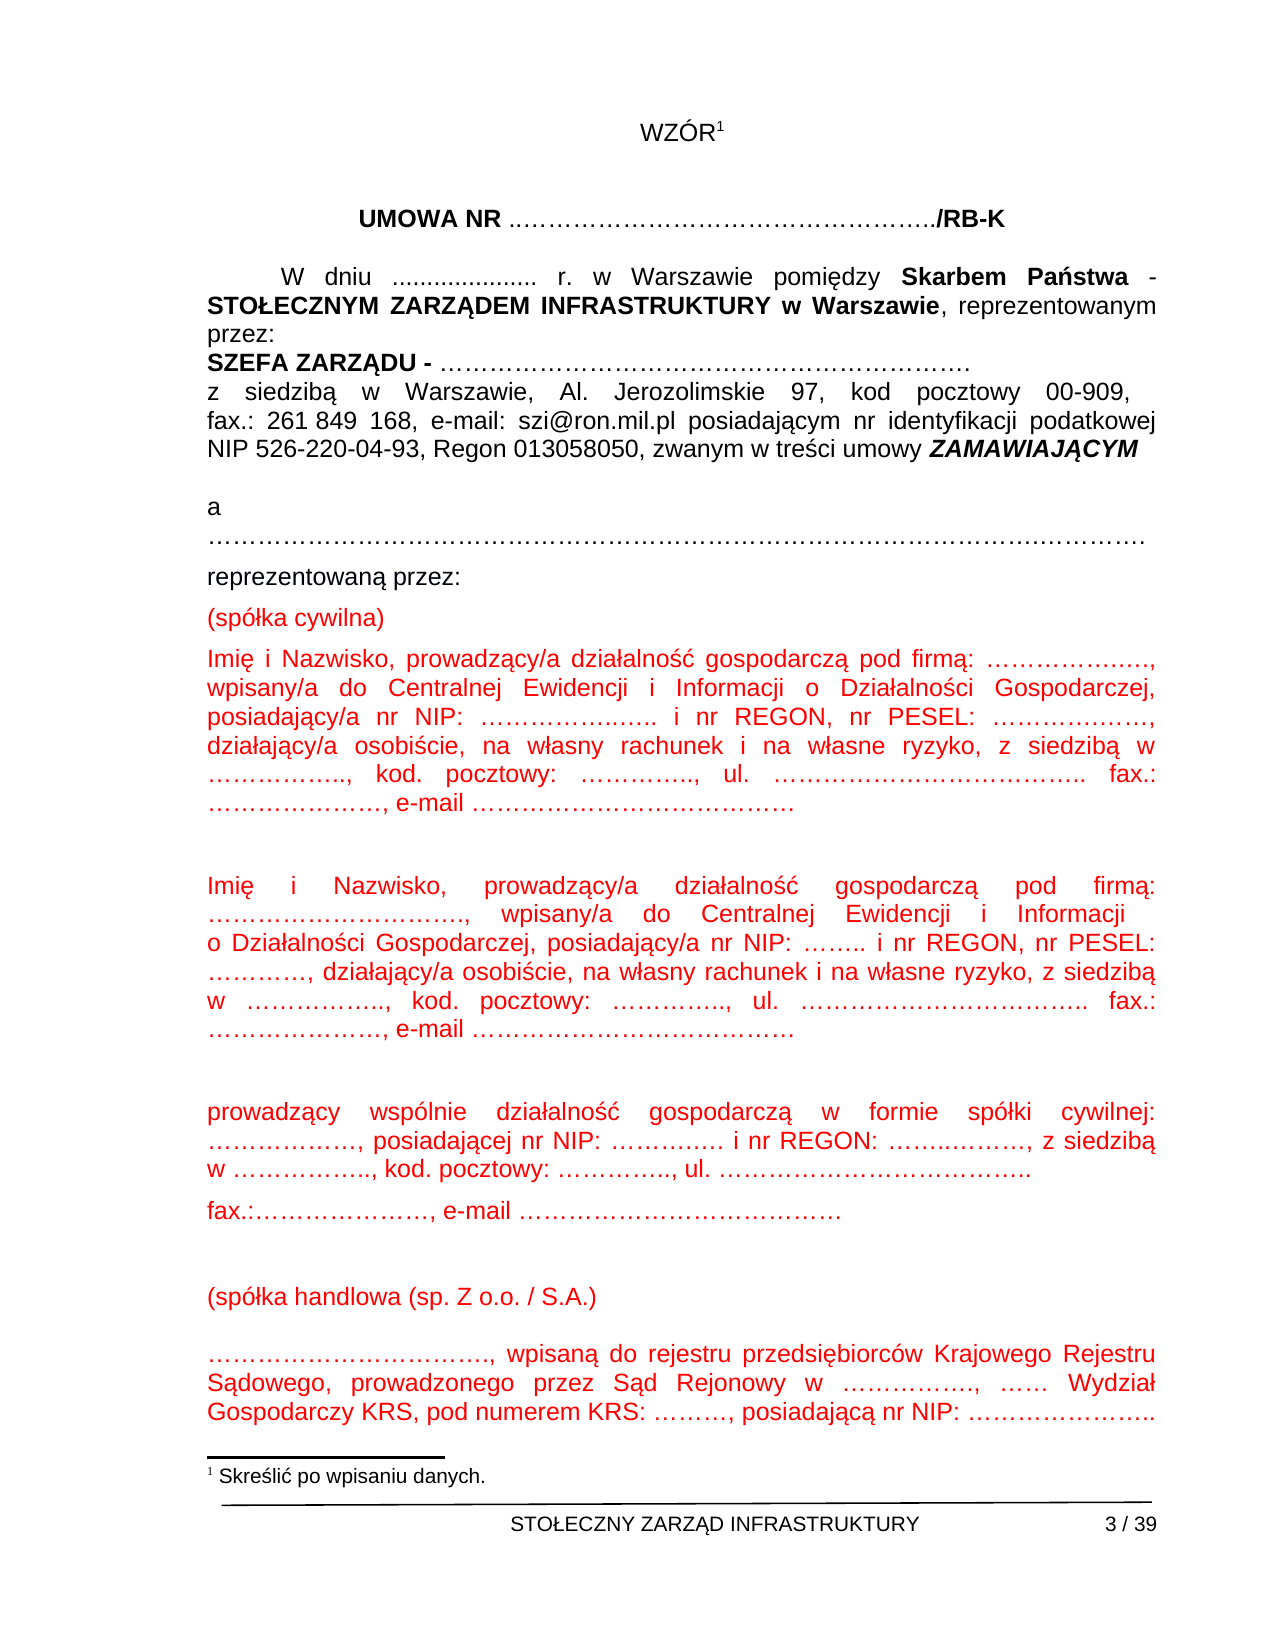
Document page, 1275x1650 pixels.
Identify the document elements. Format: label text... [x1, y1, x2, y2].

text Imię i Nazwisko, prowadzący/a działalność gospodarczą pod firmą: …………….…., wpisany/a do Centralnej Ewidencji i Informacji o Działalności Gospodarczej, posiadający/a nr NIP: ……………..….. i nr REGON, nr PESEL: ………….……, działający/a osobiście, na własny rachunek i na własne ryzyko, z siedzibą w …………….., kod. pocztowy: ………….., ul. ……………………………….. fax.:…………………, e-mail ………………………………… [207, 644, 1157, 817]
text z siedzibą w Warszawie, Al. Jerozolimskie 97, kod pocztowy 00-909, fax.: 261 849 168, e-mail: szi@ron.mil.pl posiadającym nr identyfikacji podatkowej NIP 526-220-04-93, Regon 013058050, zwanym w treści umowy ZAMAWIAJĄCYM [207, 377, 1157, 463]
text (spółka handlowa (sp. Z o.o. / S.A.) [207, 1282, 1157, 1311]
text SZEFA ZARZĄDU - ………………………………………………………. [207, 348, 1157, 377]
text reprezentowaną przez: [207, 562, 1157, 591]
text WZÓR [207, 118, 1157, 147]
text Imię i Nazwisko, prowadzący/a działalność gospodarczą pod firmą: …………………………., wpisany/a do Centralnej Ewidencji i Informacji o Działalności Gospodarczej, posiadający/a nr NIP: …….. i nr REGON, nr PESEL: …………, działający/a osobiście, na własny rachunek i na własne ryzyko, z siedzibą w …………….., kod. pocztowy: ………….., ul. …………………………….. fax.:…………………, e-mail ………………………………… [207, 871, 1157, 1043]
text (spółka cywilna) [207, 603, 1157, 632]
text a [207, 492, 1157, 521]
text UMOWA NR ..…………………………………………../RB-K [207, 204, 1157, 233]
text fax.:…………………, e-mail ………………………………… [207, 1196, 1157, 1224]
text prowadzący wspólnie działalność gospodarczą w formie spółki cywilnej: ………………, posiadającej nr NIP: ……….…. i nr REGON: ……..………, z siedzibą w …………….., kod. pocztowy: ………….., ul. ……………………………….. [207, 1097, 1157, 1183]
text W dniu ..................... r. w Warszawie pomiędzy Skarbem Państwa -STOŁECZNYM ZARZĄDEM INFRASTRUKTURY w Warszawie, reprezentowanym przez: [207, 262, 1157, 348]
text ……………………………………………………………………………………….…………. [207, 521, 1157, 549]
